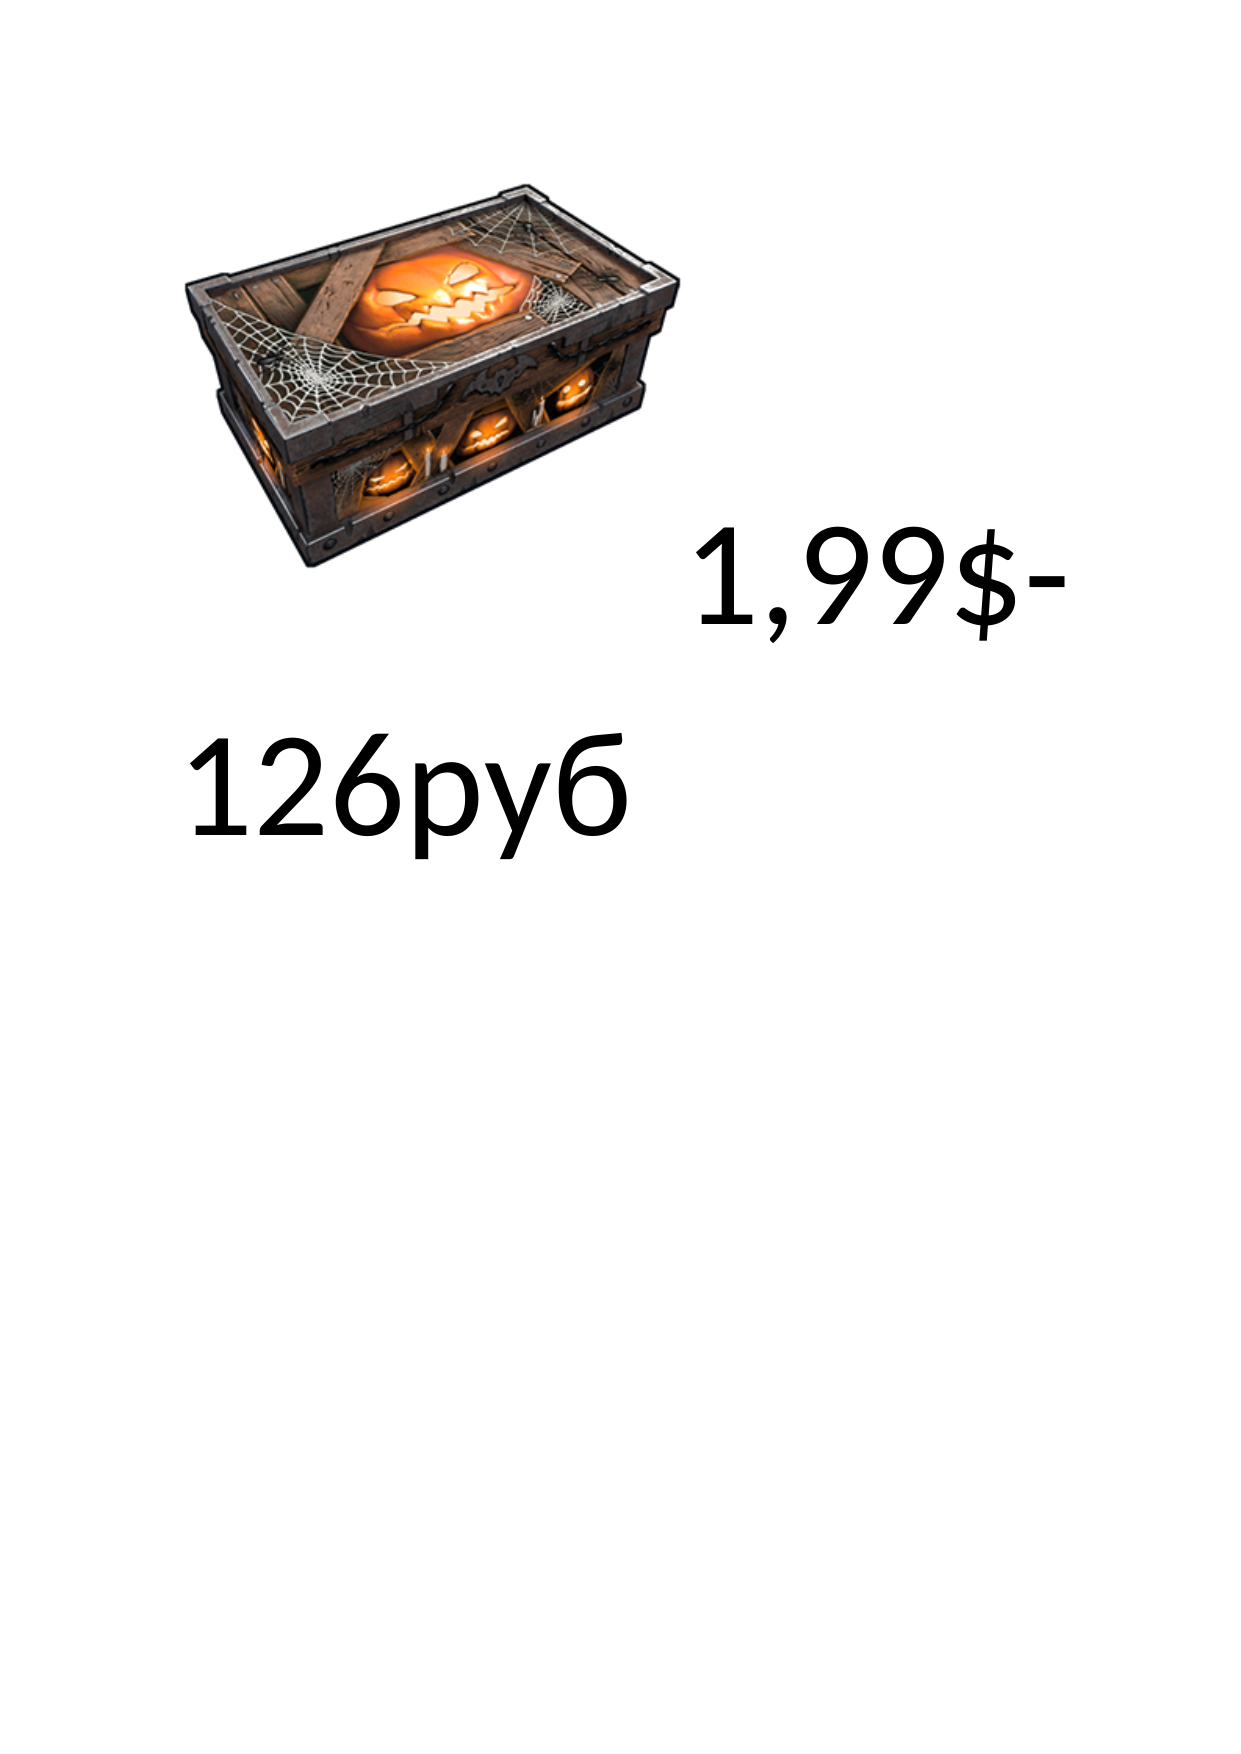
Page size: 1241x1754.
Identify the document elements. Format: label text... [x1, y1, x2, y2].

picture [177, 118, 684, 625]
